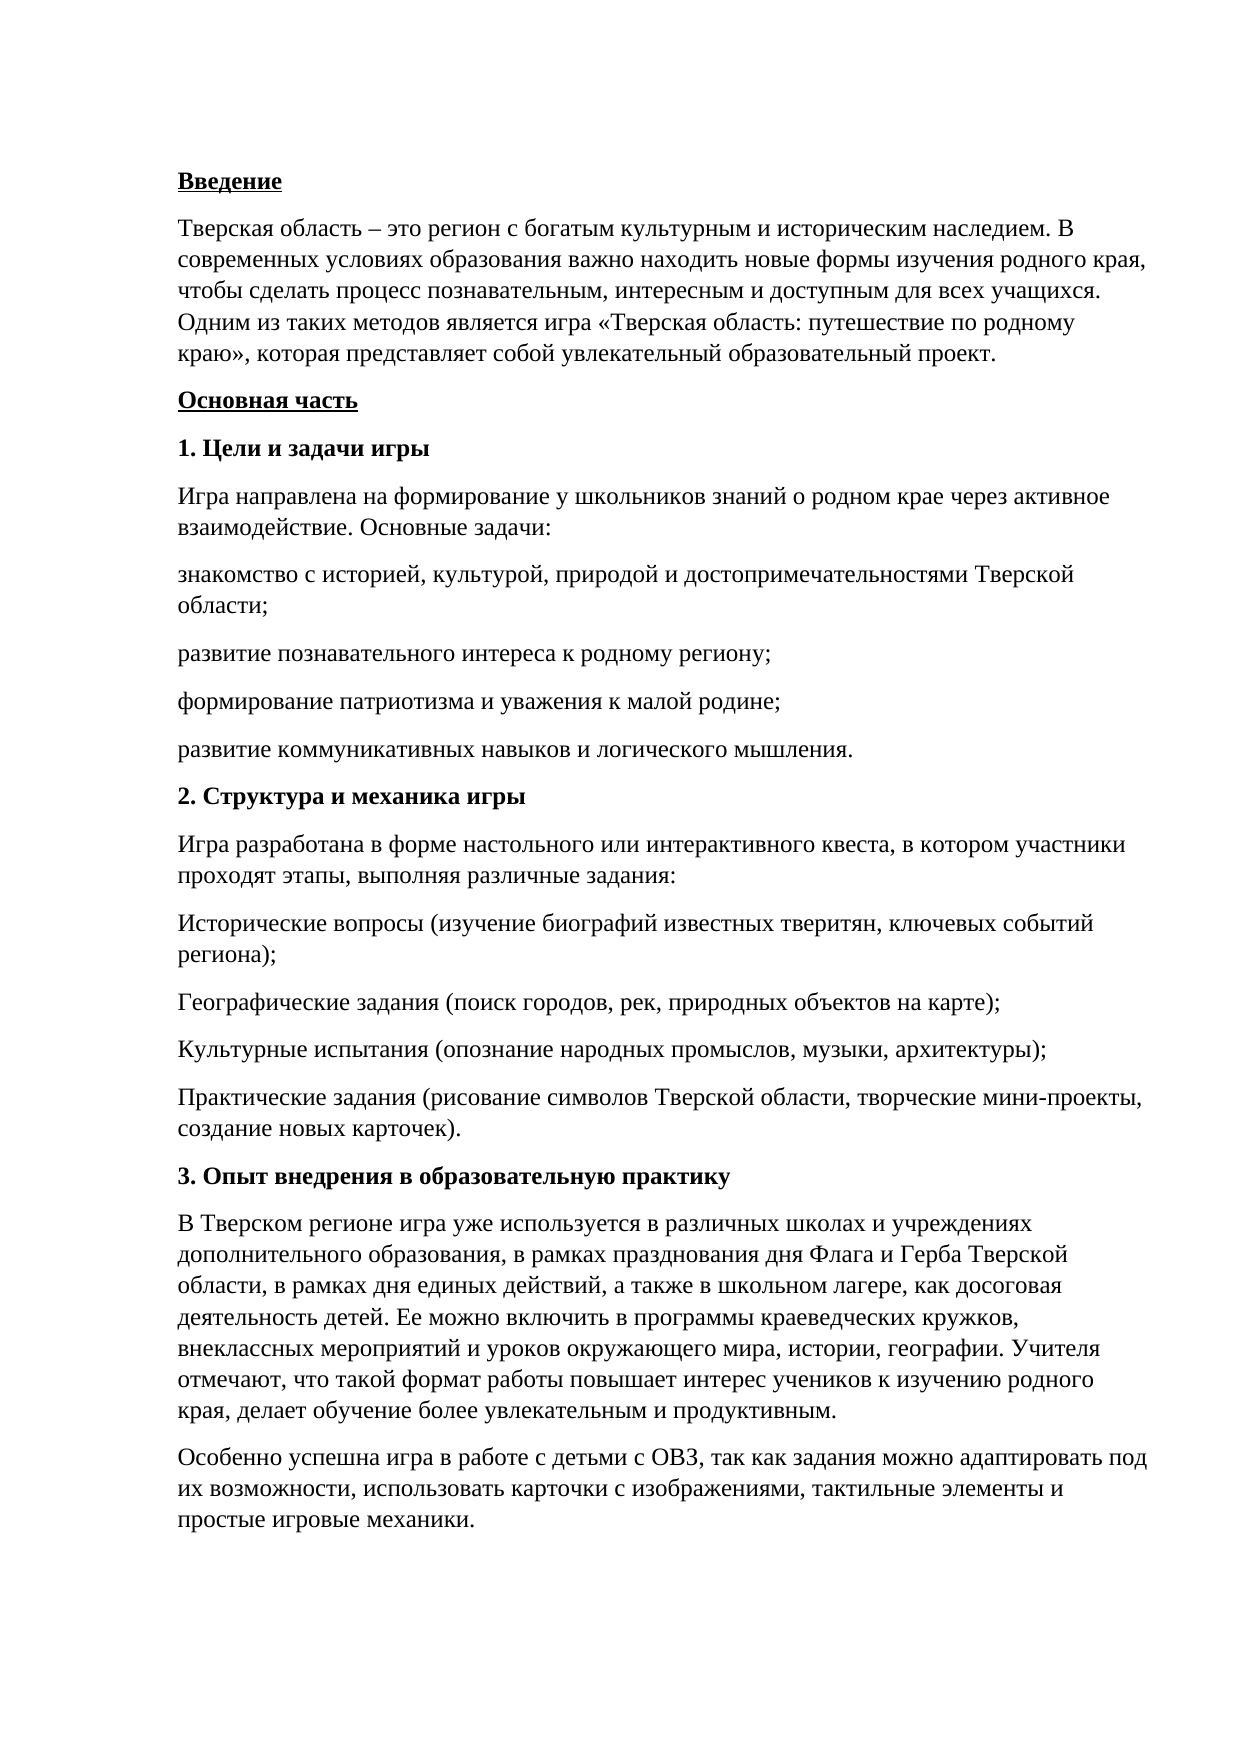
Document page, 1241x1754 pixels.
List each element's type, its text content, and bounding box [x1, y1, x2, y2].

text Игра разработана в форме настольного или интерактивного квеста, в котором участники проходят этапы, выполняя различные задания: [177, 829, 1152, 889]
text Исторические вопросы (изучение биографий известных тверитян, ключевых событий региона); [177, 908, 1152, 968]
text Введение [177, 166, 1152, 194]
text Тверская область – это регион с богатым культурным и историческим наследием. В современных условиях образования важно находить новые формы изучения родного края, чтобы сделать процесс познавательным, интересным и доступным для всех учащихся. Одним из таких методов является игра «Тверская область: путешествие по родному краю», которая представляет собой увлекательный образовательный проект. [177, 213, 1152, 366]
text Географические задания (поиск городов, рек, природных объектов на карте); [177, 987, 1152, 1015]
text развитие познавательного интереса к родному региону; [177, 638, 1152, 667]
text Культурные испытания (опознание народных промыслов, музыки, архитектуры); [177, 1034, 1152, 1063]
text Практические задания (рисование символов Тверской области, творческие мини-проекты, создание новых карточек). [177, 1082, 1152, 1142]
text В Тверском регионе игра уже используется в различных школах и учреждениях дополнительного образования, в рамках празднования дня Флага и Герба Тверской области, в рамках дня единых действий, а также в школьном лагере, как досоговая деятельность детей. Ее можно включить в программы краеведческих кружков, внеклассных мероприятий и уроков окружающего мира, истории, географии. Учителя отмечают, что такой формат работы повышает интерес учеников к изучению родного края, делает обучение более увлекательным и продуктивным. [177, 1208, 1152, 1423]
text 1. Цели и задачи игры [177, 433, 1152, 462]
text знакомство с историей, культурой, природой и достопримечательностями Тверской области; [177, 559, 1152, 619]
text формирование патриотизма и уважения к малой родине; [177, 686, 1152, 715]
text 2. Структура и механика игры [177, 781, 1152, 810]
text развитие коммуникативных навыков и логического мышления. [177, 734, 1152, 762]
text Основная часть [177, 385, 1152, 414]
text Особенно успешна игра в работе с детьми с ОВЗ, так как задания можно адаптировать под их возможности, использовать карточки с изображениями, тактильные элементы и простые игровые механики. [177, 1442, 1152, 1533]
text 3. Опыт внедрения в образовательную практику [177, 1161, 1152, 1189]
text Игра направлена на формирование у школьников знаний о родном крае через активное взаимодействие. Основные задачи: [177, 481, 1152, 541]
